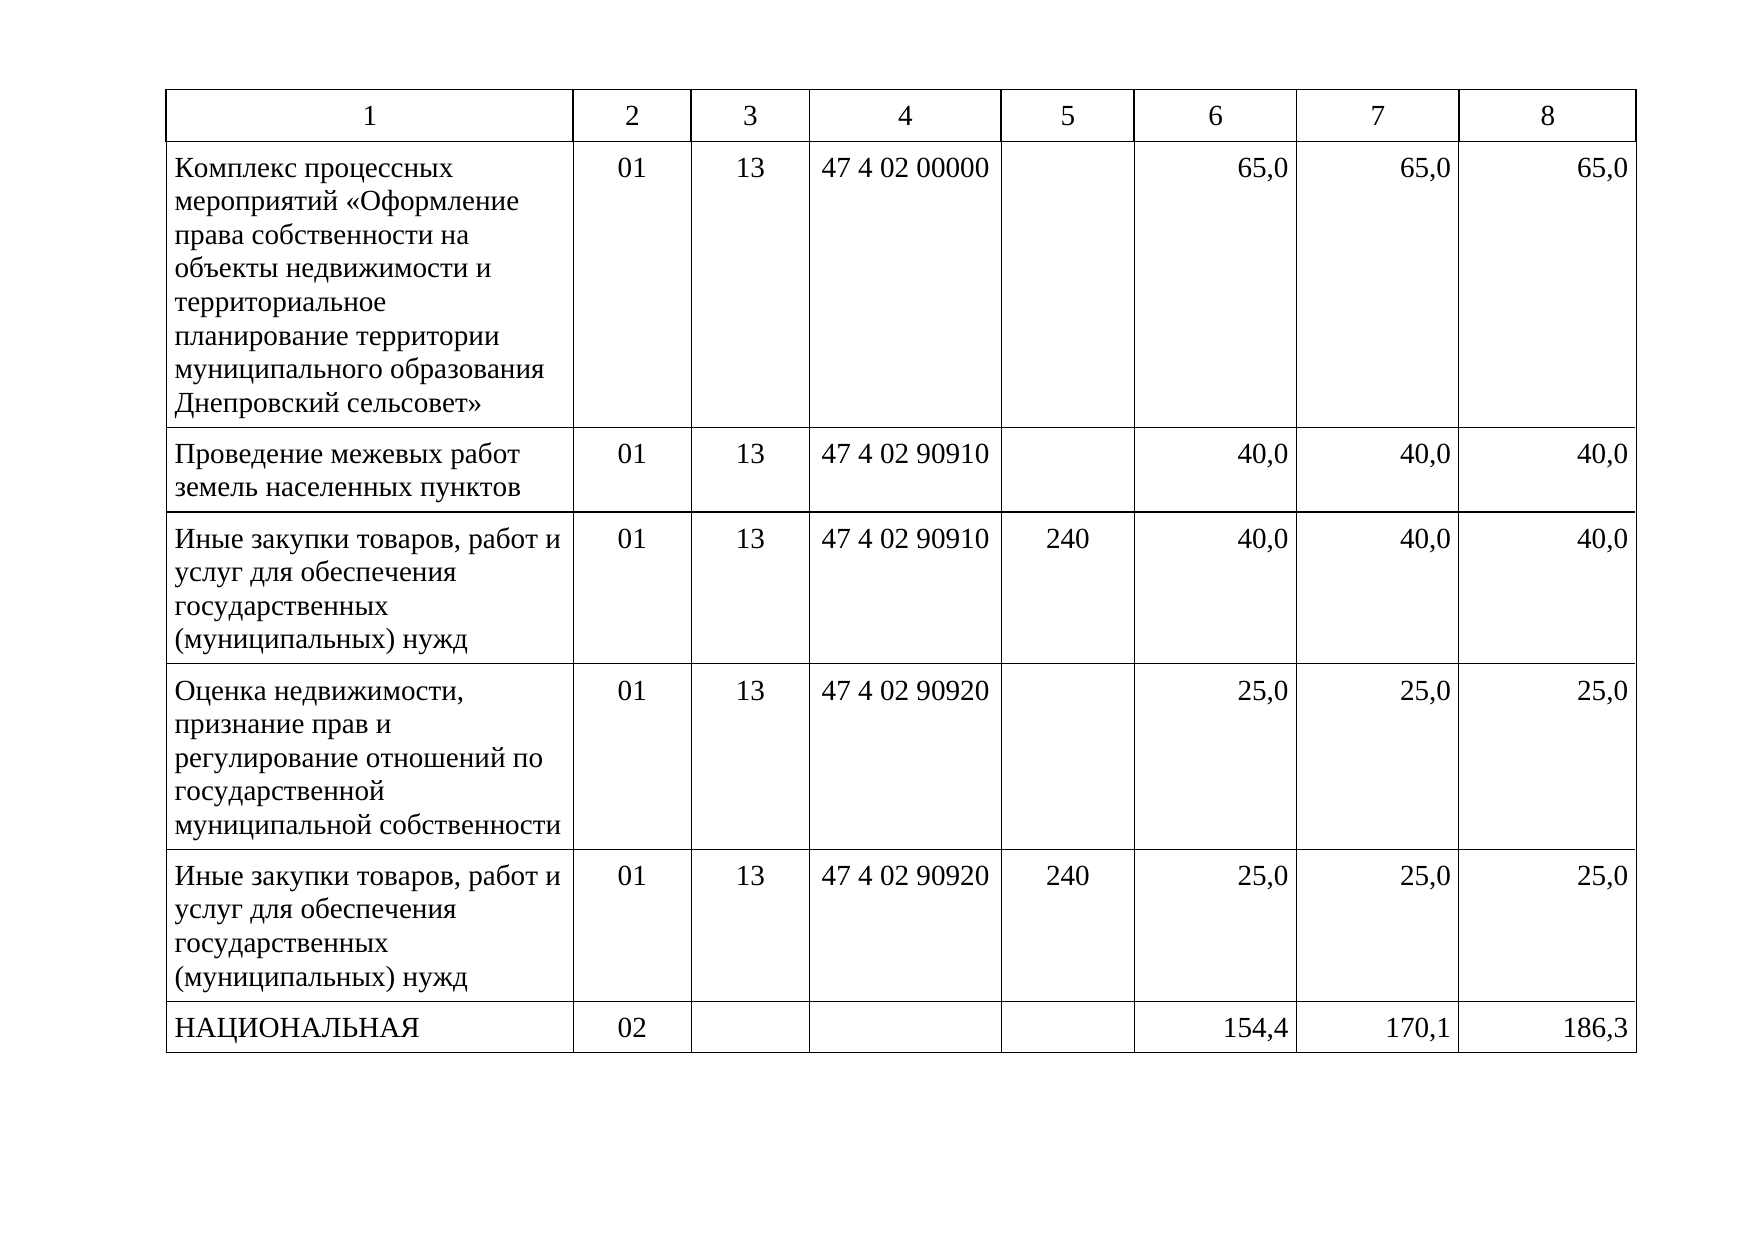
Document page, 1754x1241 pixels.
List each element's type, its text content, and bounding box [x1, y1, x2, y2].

table_cell Иные закупки товаров, работ и услуг для обеспечения государственных (муниципальных) нужд [167, 850, 573, 1001]
table_cell 25,0 [1459, 663, 1636, 849]
table_cell 01 [574, 513, 691, 663]
table_cell 25,0 [1297, 850, 1458, 1001]
table_cell 13 [692, 850, 809, 1001]
table_cell 186,3 [1459, 1001, 1636, 1052]
table_cell 47 4 02 90920 [810, 664, 1001, 849]
table_cell 65,0 [1135, 142, 1296, 427]
table_cell 01 [574, 664, 691, 849]
table_header [1135, 90, 1296, 141]
table_cell 240 [1002, 850, 1134, 1001]
table_cell [1002, 142, 1134, 427]
table_cell 40,0 [1135, 513, 1296, 663]
table_cell 13 [692, 428, 809, 511]
table_cell 25,0 [1297, 664, 1458, 849]
table_cell 25,0 [1459, 849, 1636, 1001]
table_cell 65,0 [1459, 142, 1636, 427]
table_cell 154,4 [1135, 1002, 1296, 1052]
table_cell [167, 1002, 573, 1052]
table_header [1297, 90, 1458, 141]
table_cell 01 [574, 142, 691, 427]
table_cell 02 [574, 1002, 691, 1052]
table_cell 47 4 02 90920 [810, 850, 1001, 1001]
table_cell 170,1 [1297, 1002, 1458, 1052]
table_cell [810, 1002, 1001, 1052]
table_cell [1002, 664, 1134, 849]
table_cell Иные закупки товаров, работ и услуг для обеспечения государственных (муниципальных) нужд [167, 513, 573, 663]
table_cell 47 4 02 90910 [810, 428, 1001, 511]
table_cell 25,0 [1135, 850, 1296, 1001]
table_header [1002, 90, 1133, 141]
table_cell 47 4 02 90910 [810, 513, 1001, 663]
table_cell 240 [1002, 513, 1134, 663]
table_cell 47 4 02 00000 [810, 142, 1001, 427]
table_cell 01 [574, 850, 691, 1001]
table_cell 40,0 [1459, 427, 1636, 511]
table_cell 13 [692, 664, 809, 849]
table_cell Комплекс процессных мероприятий «Оформление права собственности на объекты недвижимости и территориальное планирование территории муниципального образования Днепровский сельсовет» [167, 142, 573, 427]
table_header [692, 90, 809, 141]
table_header [810, 90, 1000, 141]
table_cell 40,0 [1297, 513, 1458, 663]
table_cell Проведение межевых работ земель населенных пунктов [167, 428, 573, 511]
table_cell 25,0 [1135, 664, 1296, 849]
table_header [574, 90, 690, 141]
table_cell 40,0 [1459, 511, 1636, 663]
table_cell 13 [692, 142, 809, 427]
table_cell 01 [574, 428, 691, 511]
table_header [1460, 90, 1635, 141]
table_cell 40,0 [1135, 428, 1296, 511]
table_header [167, 90, 572, 141]
table_cell [1002, 428, 1134, 511]
table_cell Оценка недвижимости, признание прав и регулирование отношений по государственной муниципальной собственности [167, 664, 573, 849]
table_cell [692, 1002, 809, 1052]
table_cell 40,0 [1297, 428, 1458, 511]
table_cell 65,0 [1297, 142, 1458, 427]
table_cell 13 [692, 513, 809, 663]
table_cell [1002, 1002, 1134, 1052]
